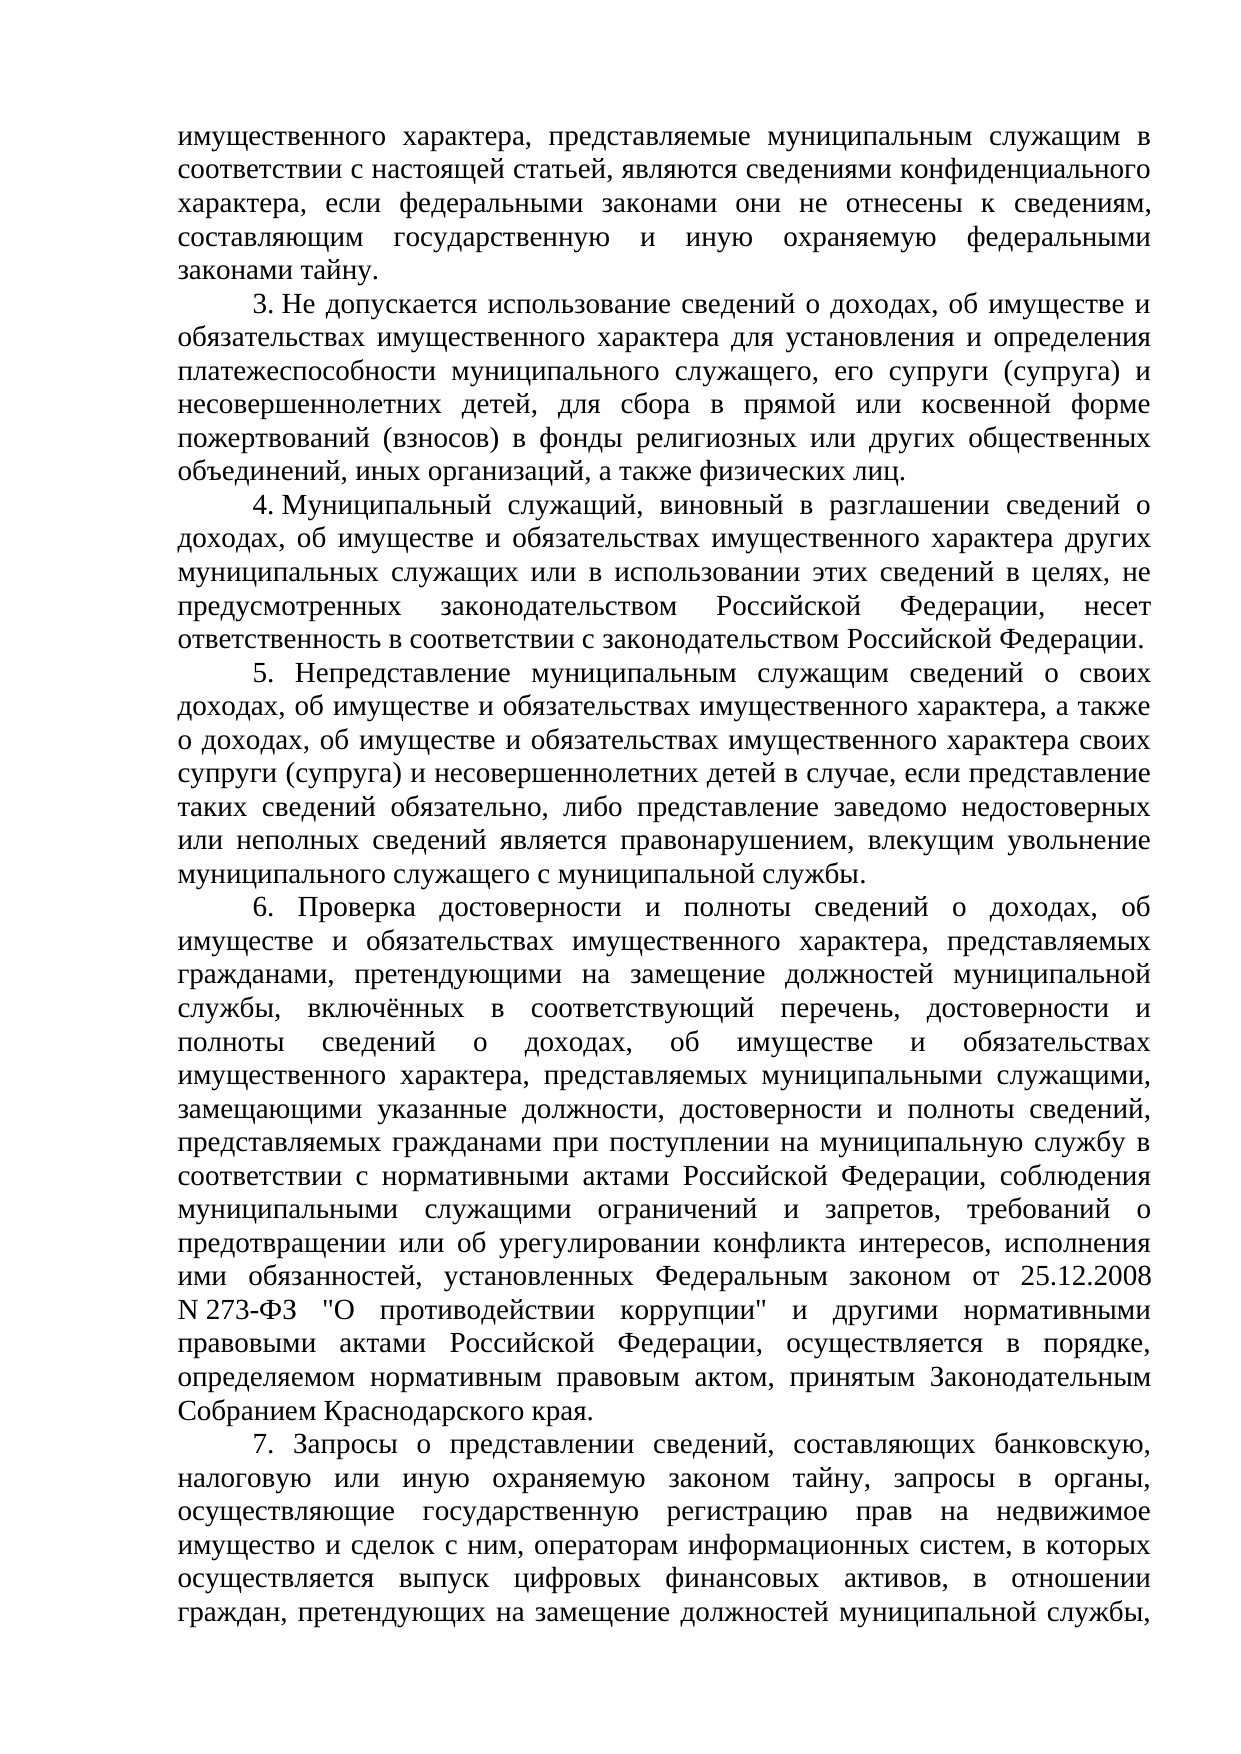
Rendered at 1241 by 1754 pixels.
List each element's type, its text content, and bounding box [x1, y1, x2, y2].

text 4. Муниципальный служащий, виновный в разглашении сведений о доходах, об имуществе и обязательствах имущественного характера других муниципальных служащих или в использовании этих сведений в целях, не предусмотренных законодательством Российской Федерации, несет ответственность в соответствии с законодательством Российской Федерации. [177, 487, 1152, 655]
text 5. Непредставление муниципальным служащим сведений о своих доходах, об имуществе и обязательствах имущественного характера, а также о доходах, об имуществе и обязательствах имущественного характера своих супруги (супруга) и несовершеннолетних детей в случае, если представление таких сведений обязательно, либо представление заведомо недостоверных или неполных сведений является правонарушением, влекущим увольнение муниципального служащего с муниципальной службы. [177, 655, 1152, 889]
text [177, 1426, 1152, 1627]
text 6. Проверка достоверности и полноты сведений о доходах, об имуществе и обязательствах имущественного характера, представляемых гражданами, претендующими на замещение должностей муниципальной службы, включённых в соответствующий перечень, достоверности и полноты сведений о доходах, об имуществе и обязательствах имущественного характера, представляемых муниципальными служащими, замещающими указанные должности, достоверности и полноты сведений, представляемых гражданами при поступлении на муниципальную службу в соответствии с нормативными актами Российской Федерации, соблюдения муниципальными служащими ограничений и запретов, требований о предотвращении или об урегулировании конфликта интересов, исполнения ими обязанностей, установленных Федеральным законом от 25.12.2008 N 273-ФЗ "О противодействии коррупции" и другими нормативными правовыми актами Российской Федерации, осуществляется в порядке, определяемом нормативным правовым актом, принятым Законодательным Собранием Краснодарского края. [177, 889, 1152, 1426]
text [177, 118, 1152, 286]
text 3. Не допускается использование сведений о доходах, об имуществе и обязательствах имущественного характера для установления и определения платежеспособности муниципального служащего, его супруги (супруга) и несовершеннолетних детей, для сбора в прямой или косвенной форме пожертвований (взносов) в фонды религиозных или других общественных объединений, иных организаций, а также физических лиц. [177, 286, 1152, 487]
